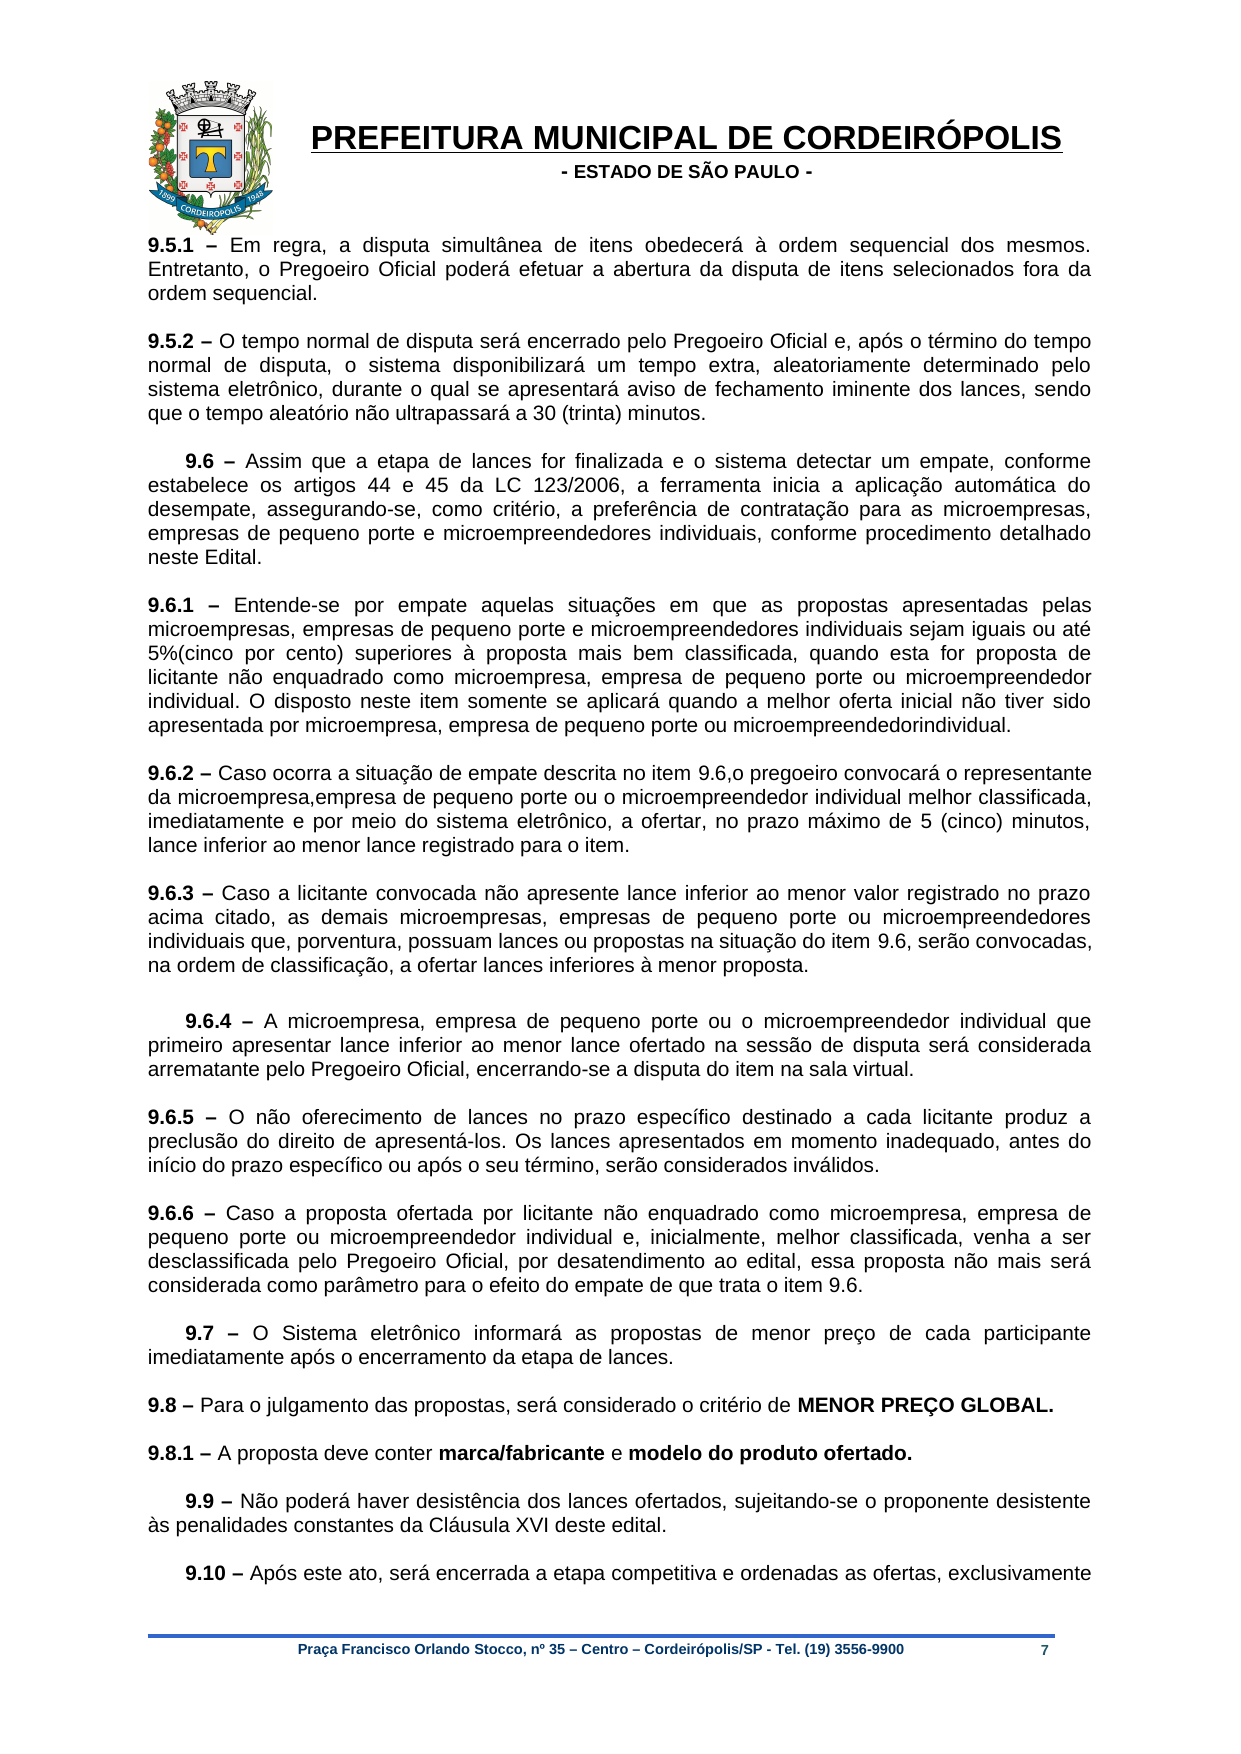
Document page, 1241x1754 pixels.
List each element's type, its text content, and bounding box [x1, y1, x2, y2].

list 9.6.5 – O não oferecimento de lances no prazo específico destinado a cada licitante produz a preclusão do direito de apresentá-los. Os lances apresentados em momento inadequado, antes do início do prazo específico ou após o seu término, serão considerados inválidos. [116, 1104, 1093, 1176]
list 9.6 – Assim que a etapa de lances for finalizada e o sistema detectar um empate, conforme estabelece os artigos 44 e 45 da LC 123/2006, a ferramenta inicia a aplicação automática do desempate, assegurando-se, como critério, a preferência de contratação para as microempresas, empresas de pequeno porte e microempreendedores individuais, conforme procedimento detalhado neste Edital. [148, 449, 1093, 569]
list 9.7 – O Sistema eletrônico informará as propostas de menor preço de cada participante imediatamente após o encerramento da etapa de lances. [148, 1321, 1093, 1368]
list 9.6.6 – Caso a proposta ofertada por licitante não enquadrado como microempresa, empresa de pequeno porte ou microempreendedor individual e, inicialmente, melhor classificada, venha a ser desclassificada pelo Pregoeiro Oficial, por desatendimento ao edital, essa proposta não mais será considerada como parâmetro para o efeito do empate de que trata o item 9.6. [116, 1201, 1093, 1296]
list 9.6.3 – Caso a licitante convocada não apresente lance inferior ao menor valor registrado no prazo acima citado, as demais microempresas, empresas de pequeno porte ou microempreendedores individuais que, porventura, possuam lances ou propostas na situação do item 9.6, serão convocadas, na ordem de classificação, a ofertar lances inferiores à menor proposta. [116, 881, 1093, 977]
list 9.6.4 – A microempresa, empresa de pequeno porte ou o microempreendedor individual que primeiro apresentar lance inferior ao menor lance ofertado na sessão de disputa será considerada arrematante pelo Pregoeiro Oficial, encerrando-se a disputa do item na sala virtual. [148, 1009, 1093, 1081]
list 9.8.1 – A proposta deve conter marca/fabricante e modelo do produto ofertado. [119, 1441, 1093, 1465]
list 9.10 – Após este ato, será encerrada a etapa competitiva e ordenadas as ofertas, exclusivamente pelo critério de MENOR PREÇO GLOBAL. [148, 1561, 1093, 1585]
picture [148, 81, 273, 233]
list 9.6.2 – Caso ocorra a situação de empate descrita no item 9.6,o pregoeiro convocará o representante da microempresa,empresa de pequeno porte ou o microempreendedor individual melhor classificada, imediatamente e por meio do sistema eletrônico, a ofertar, no prazo máximo de 5 (cinco) minutos, lance inferior ao menor lance registrado para o item. [116, 761, 1093, 857]
list 9.8 – Para o julgamento das propostas, será considerado o critério de MENOR PREÇO GLOBAL. [119, 1393, 1093, 1417]
list 9.5.1 – Em regra, a disputa simultânea de itens obedecerá à ordem sequencial dos mesmos. Entretanto, o Pregoeiro Oficial poderá efetuar a abertura da disputa de itens selecionados fora da ordem sequencial. [129, 233, 1093, 305]
list 9.9 – Não poderá haver desistência dos lances ofertados, sujeitando-se o proponente desistente às penalidades constantes da Cláusula XVI deste edital. [148, 1489, 1093, 1537]
text 9.5.2 – O tempo normal de disputa será encerrado pelo Pregoeiro Oficial e, após o término do tempo normal de disputa, o sistema disponibilizará um tempo extra, aleatoriamente determinado pelo sistema eletrônico, durante o qual se apresentará aviso de fechamento iminente dos lances, sendo que o tempo aleatório não ultrapassará a 30 (trinta) minutos. [148, 329, 1093, 425]
list 9.6.1 – Entende-se por empate aquelas situações em que as propostas apresentadas pelas microempresas, empresas de pequeno porte e microempreendedores individuais sejam iguais ou até 5%(cinco por cento) superiores à proposta mais bem classificada, quando esta for proposta de licitante não enquadrado como microempresa, empresa de pequeno porte ou microempreendedor individual. O disposto neste item somente se aplicará quando a melhor oferta inicial não tiver sido apresentada por microempresa, empresa de pequeno porte ou microempreendedorindividual. [116, 593, 1093, 737]
